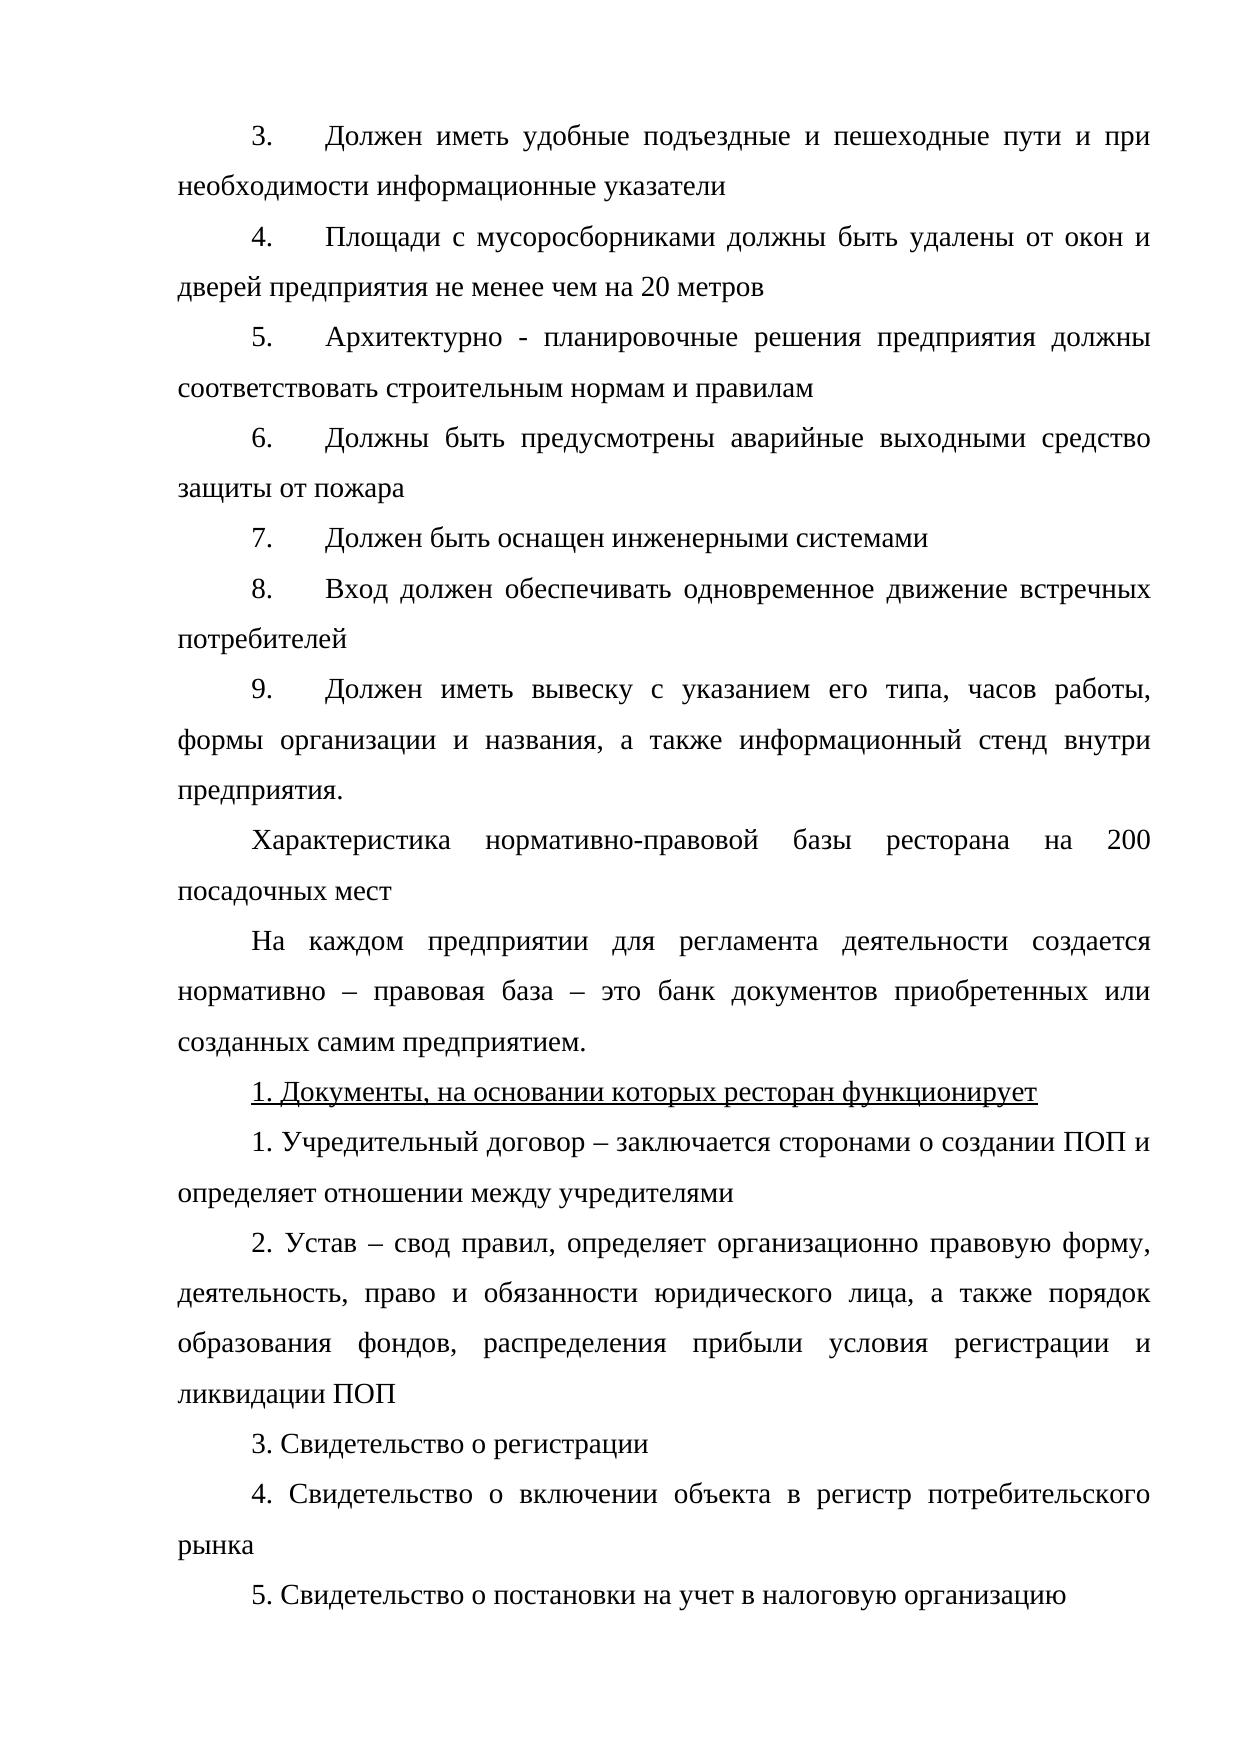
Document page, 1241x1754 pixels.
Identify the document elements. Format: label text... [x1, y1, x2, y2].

list Площади с мусоросборниками должны быть удалены от окон и дверей предприятия не менее чем на 20 метров [177, 219, 1152, 303]
text 1. Учредительный договор – заключается сторонами о создании ПОП и определяет отношении между учредителями [177, 1124, 1152, 1208]
list Должен быть оснащен инженерными системами [177, 521, 1152, 554]
list Должен иметь вывеску с указанием его типа, часов работы, формы организации и названия, а также информационный стенд внутри предприятия. [177, 672, 1152, 806]
text 2. Устав – свод правил, определяет организационно правовую форму, деятельность, право и обязанности юридического лица, а также порядок образования фондов, распределения прибыли условия регистрации и ликвидации ПОП [177, 1225, 1152, 1409]
text 1. Документы, на основании которых ресторан функционирует [177, 1074, 1152, 1108]
text 5. Свидетельство о постановки на учет в налоговую организацию [177, 1577, 1152, 1611]
list Вход должен обеспечивать одновременное движение встречных потребителей [177, 571, 1152, 655]
text Характеристика нормативно-правовой базы ресторана на 200 посадочных мест [177, 822, 1152, 906]
text На каждом предприятии для регламента деятельности создается нормативно – правовая база – это банк документов приобретенных или созданных самим предприятием. [177, 923, 1152, 1057]
list Должен иметь удобные подъездные и пешеходные пути и при необходимости информационные указатели [177, 118, 1152, 202]
list Архитектурно - планировочные решения предприятия должны соответствовать строительным нормам и правилам [177, 319, 1152, 403]
text 3. Свидетельство о регистрации [177, 1426, 1152, 1460]
text 4. Свидетельство о включении объекта в регистр потребительского рынка [177, 1477, 1152, 1560]
list Должны быть предусмотрены аварийные выходными средство защиты от пожара [177, 420, 1152, 504]
